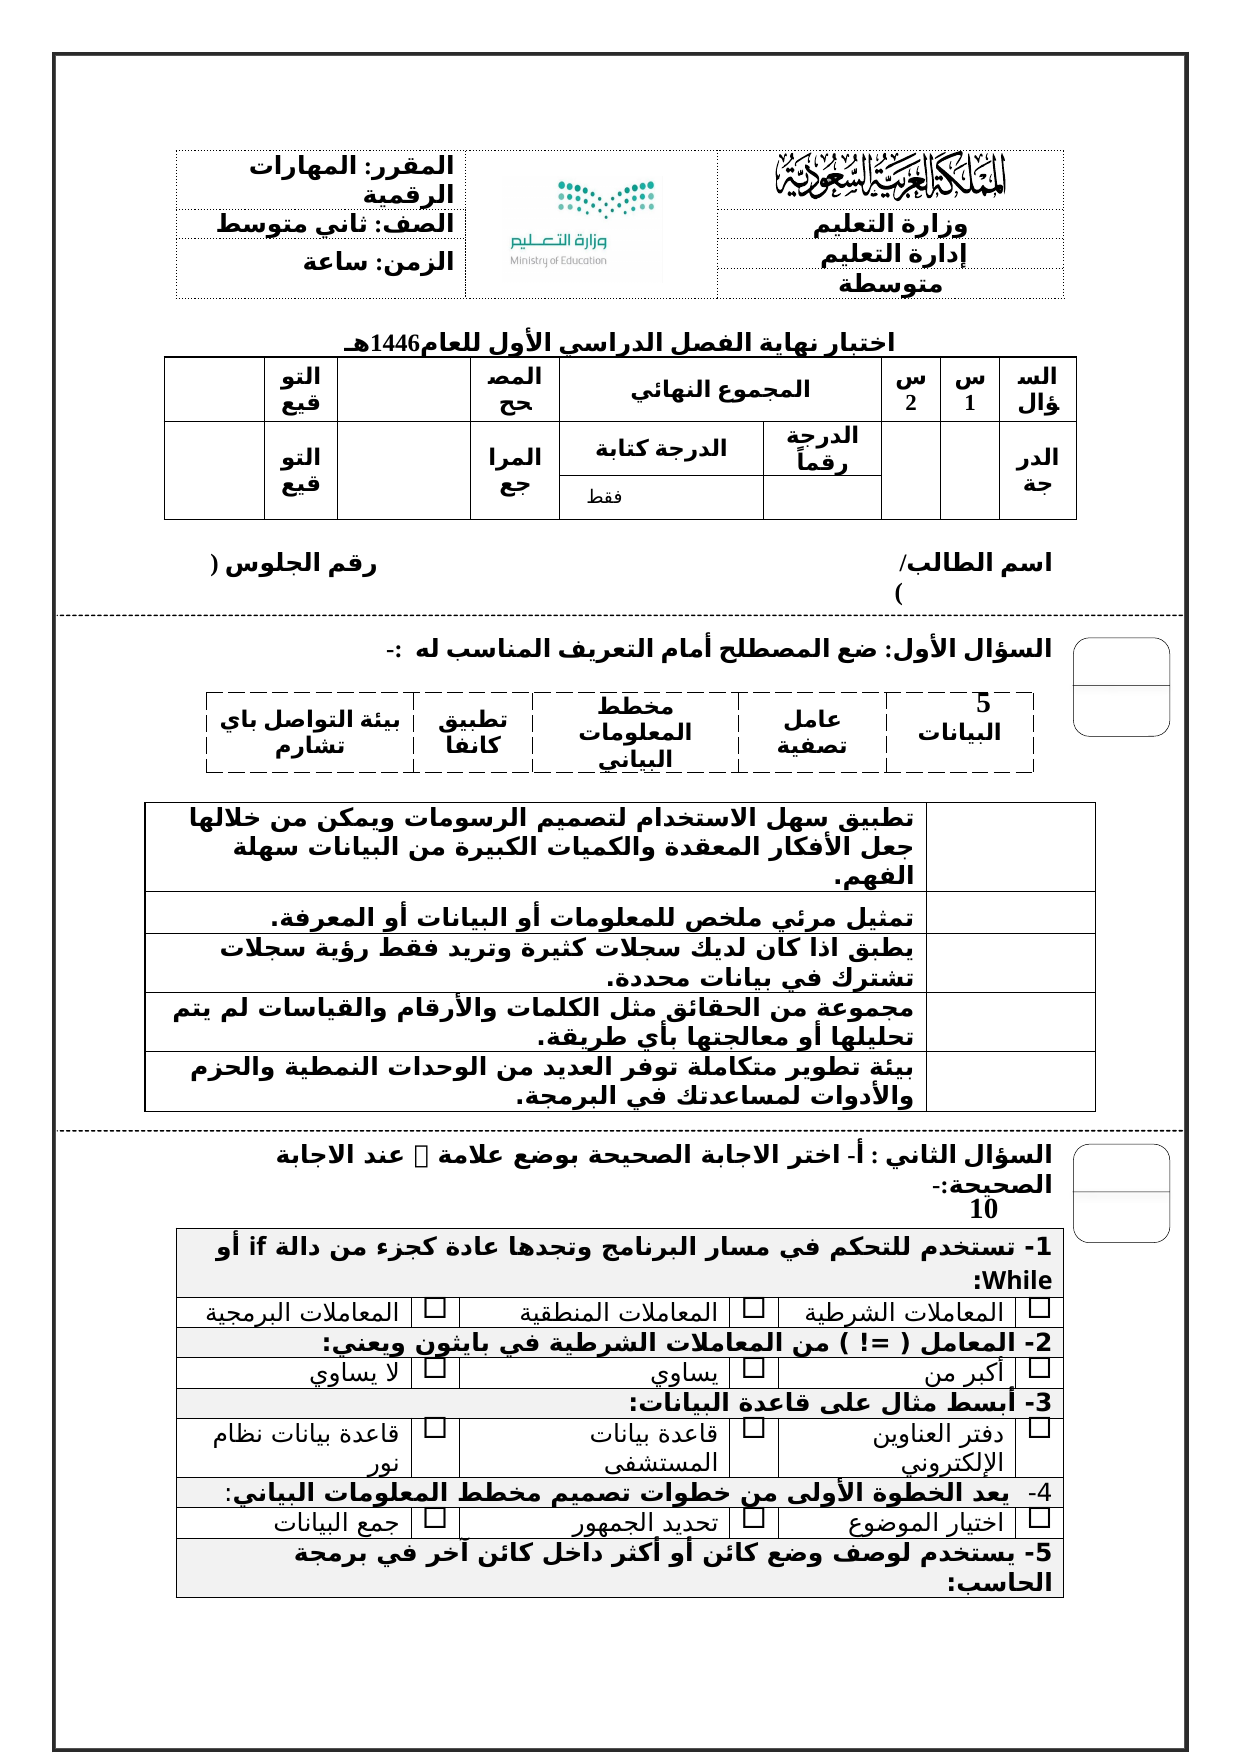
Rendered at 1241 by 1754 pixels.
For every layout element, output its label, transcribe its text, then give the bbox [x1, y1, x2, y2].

table_cell مجموعة من الحقائق مثل الكلمات والأرقام والقياسات لم يتم تحليلها أو معالجتها بأي طريقة. [146, 993, 926, 1051]
table_header السؤال [1000, 358, 1076, 421]
table_header س2 [882, 358, 940, 421]
text اسم الطالب/ رقم الجلوس ( ) [187, 548, 1053, 606]
table_cell [730, 1419, 778, 1477]
table_header [338, 358, 470, 421]
table_header بيئة التواصل باي تشارم [207, 692, 413, 772]
table_cell يطبق اذا كان لديك سجلات كثيرة وتريد فقط رؤية سجلات تشترك في بيانات محددة. [146, 934, 926, 992]
table_header عامل تصفية [738, 692, 886, 772]
table_header [927, 803, 1095, 891]
table_cell الدرجة رقماً [764, 422, 881, 475]
table_cell المعاملات البرمجية [177, 1298, 411, 1327]
table_header 1- تستخدم للتحكم في مسار البرنامج وتجدها عادة كجزء من دالة if أو While: [177, 1229, 1063, 1297]
table_cell [764, 476, 881, 518]
table_cell إدارة التعليم [718, 238, 1064, 268]
table_header المصحح [471, 358, 559, 421]
table_header تطبيق كانفا [414, 692, 533, 772]
table_cell بيئة تطوير متكاملة توفر العديد من الوحدات النمطية والحزم والأدوات لمساعدتك في البرمجة. [146, 1052, 926, 1111]
table_header التوقيع [265, 358, 337, 421]
table_cell [730, 1508, 778, 1537]
table_cell متوسطة [718, 268, 1064, 298]
table_cell قاعدة بيانات المستشفى [460, 1419, 729, 1477]
table_cell الزمن: ساعة [176, 238, 466, 298]
table_cell اختيار الموضوع [779, 1508, 1015, 1537]
table_cell المعاملات الشرطية [779, 1298, 1015, 1327]
table_cell [1016, 1298, 1063, 1327]
table_cell وزارة التعليم [718, 209, 1064, 238]
text السؤال الأول: ضع المصطلح أمام التعريف المناسب له :- [187, 634, 1053, 663]
table_cell 5- يستخدم لوصف وضع كائن أو أكثر داخل كائن آخر في برمجة الحاسب: [177, 1539, 1063, 1597]
table_header س1 [941, 358, 999, 421]
table_cell المراجع [471, 422, 559, 518]
table_cell [927, 1052, 1095, 1111]
table_cell الصف: ثاني متوسط [176, 209, 466, 238]
table_cell [927, 892, 1095, 932]
table_cell [1016, 1508, 1063, 1537]
table_cell أكبر من [779, 1358, 1015, 1387]
table_cell [412, 1358, 459, 1387]
table_cell قاعدة بيانات نظام نور [177, 1419, 411, 1477]
table_cell [730, 1358, 778, 1387]
table_cell [412, 1419, 459, 1477]
table_cell الدرجة [1000, 422, 1076, 518]
table_header تطبيق سهل الاستخدام لتصميم الرسومات ويمكن من خلالها جعل الأفكار المعقدة والكميات الكبيرة من البيانات سهلة الفهم. [146, 803, 926, 891]
table_header مخطط المعلومات البياني [533, 692, 738, 772]
table_cell دفتر العناوين الإلكتروني [779, 1419, 1015, 1477]
table_cell 2- المعامل ( =! ) من المعاملات الشرطية في بايثون ويعني: [177, 1328, 1063, 1357]
table_cell [1016, 1358, 1063, 1387]
table_cell [730, 1298, 778, 1327]
table_cell التوقيع [265, 422, 337, 518]
table_header [466, 150, 717, 298]
table_cell 4- يعد الخطوة الأولى من خطوات تصميم مخطط المعلومات البياني: [177, 1478, 1063, 1507]
text اختبار نهاية الفصل الدراسي الأول للعام1446هـ [187, 328, 1053, 356]
table_cell [165, 422, 264, 518]
table_cell تحديد الجمهور [460, 1508, 729, 1537]
table_header [165, 358, 264, 421]
table_cell [338, 422, 470, 518]
table_header البيانات [886, 692, 1033, 772]
table_cell المعاملات المنطقية [460, 1298, 729, 1327]
table_cell فقط [560, 476, 763, 518]
table_cell [927, 993, 1095, 1051]
table_cell تمثيل مرئي ملخص للمعلومات أو البيانات أو المعرفة. [146, 892, 926, 932]
table_cell [412, 1298, 459, 1327]
table_cell [882, 422, 940, 518]
table_header المجموع النهائي [560, 358, 881, 421]
table_header المقرر: المهارات الرقمية [176, 150, 466, 208]
text السؤال الثاني : أ- اختر الاجابة الصحيحة بوضع علامة عند الاجابة الصحيحة:- [187, 1140, 1053, 1199]
table_cell [927, 934, 1095, 992]
table_cell 3- أبسط مثال على قاعدة البيانات: [177, 1389, 1063, 1418]
table_header [718, 150, 1064, 208]
table_cell [412, 1508, 459, 1537]
table_cell يساوي [460, 1358, 729, 1387]
table_cell الدرجة كتابة [560, 422, 763, 475]
table_cell [1016, 1419, 1063, 1477]
table_cell [941, 422, 999, 518]
table_cell جمع البيانات [177, 1508, 411, 1537]
table_cell لا يساوي [177, 1358, 411, 1387]
